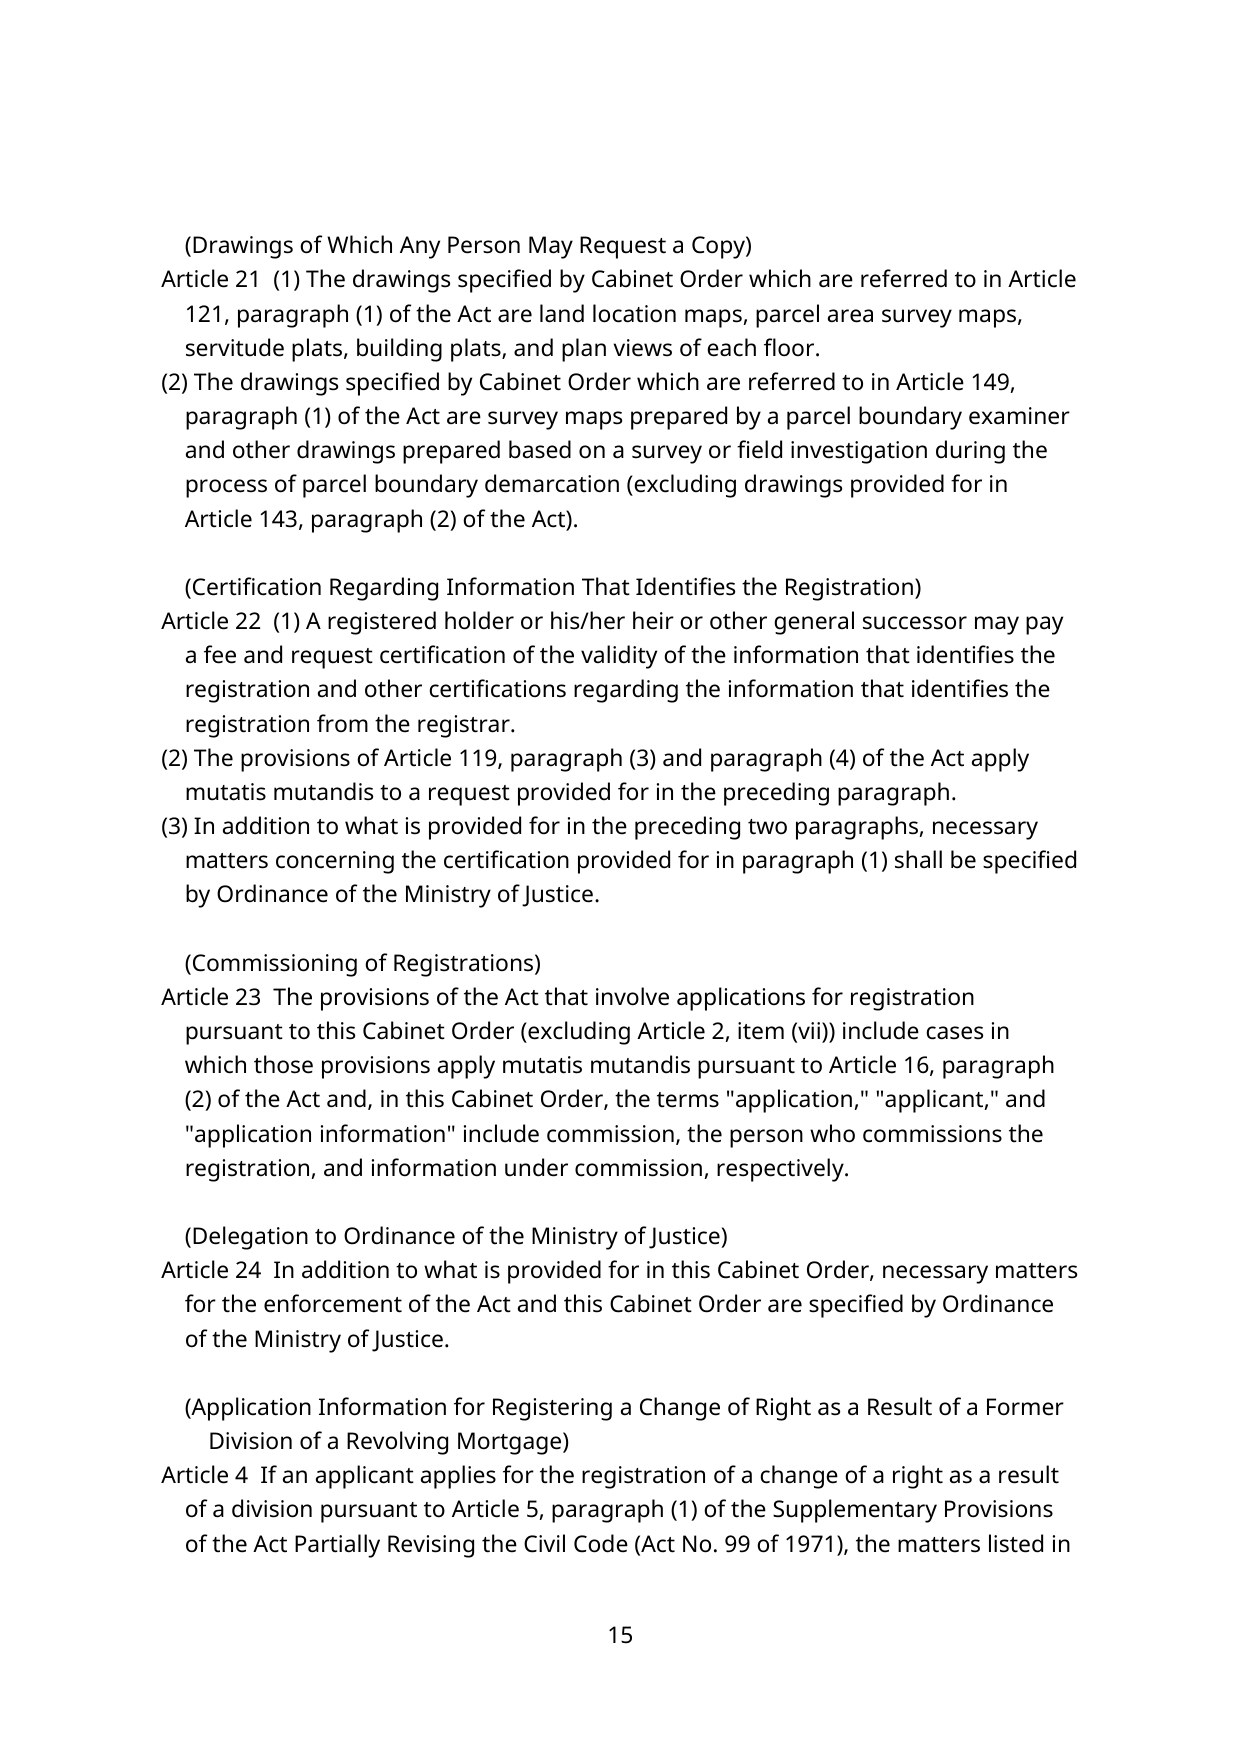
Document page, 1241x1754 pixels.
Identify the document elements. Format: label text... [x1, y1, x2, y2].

text Article 21 (1) The drawings specified by Cabinet Order which are referred to in Article 121, paragraph (1) of the Act are land location maps, parcel area survey maps, servitude plats, building plats, and plan views of each floor. [161, 262, 1079, 364]
text (Drawings of Which Any Person May Request a Copy) [184, 228, 1079, 262]
text (2) The provisions of Article 119, paragraph (3) and paragraph (4) of the Act apply mutatis mutandis to a request provided for in the preceding paragraph. [161, 740, 1079, 809]
text (Application Information for Registering a Change of Right as a Result of a Former Division of a Revolving Mortgage) [184, 1389, 1079, 1458]
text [161, 1458, 1079, 1560]
text Article 24 In addition to what is provided for in this Cabinet Order, necessary matters for the enforcement of the Act and this Cabinet Order are specified by Ordinance of the Ministry of Justice. [161, 1253, 1079, 1355]
text (2) The drawings specified by Cabinet Order which are referred to in Article 149, paragraph (1) of the Act are survey maps prepared by a parcel boundary examiner and other drawings prepared based on a survey or field investigation during the process of parcel boundary demarcation (excluding drawings provided for in Article 143, paragraph (2) of the Act). [161, 364, 1079, 535]
text (Delegation to Ordinance of the Ministry of Justice) [184, 1219, 1079, 1253]
text Article 23 The provisions of the Act that involve applications for registration pursuant to this Cabinet Order (excluding Article 2, item (vii)) include cases in which those provisions apply mutatis mutandis pursuant to Article 16, paragraph (2) of the Act and, in this Cabinet Order, the terms "application," "applicant," and "application information" include commission, the person who commissions the registration, and information under commission, respectively. [161, 979, 1079, 1184]
text (Commissioning of Registrations) [184, 945, 1079, 979]
text Article 22 (1) A registered holder or his/her heir or other general successor may pay a fee and request certification of the validity of the information that identifies the registration and other certifications regarding the information that identifies the registration from the registrar. [161, 604, 1079, 740]
text (3) In addition to what is provided for in the preceding two paragraphs, necessary matters concerning the certification provided for in paragraph (1) shall be specified by Ordinance of the Ministry of Justice. [161, 809, 1079, 911]
text (Certification Regarding Information That Identifies the Registration) [184, 569, 1079, 604]
